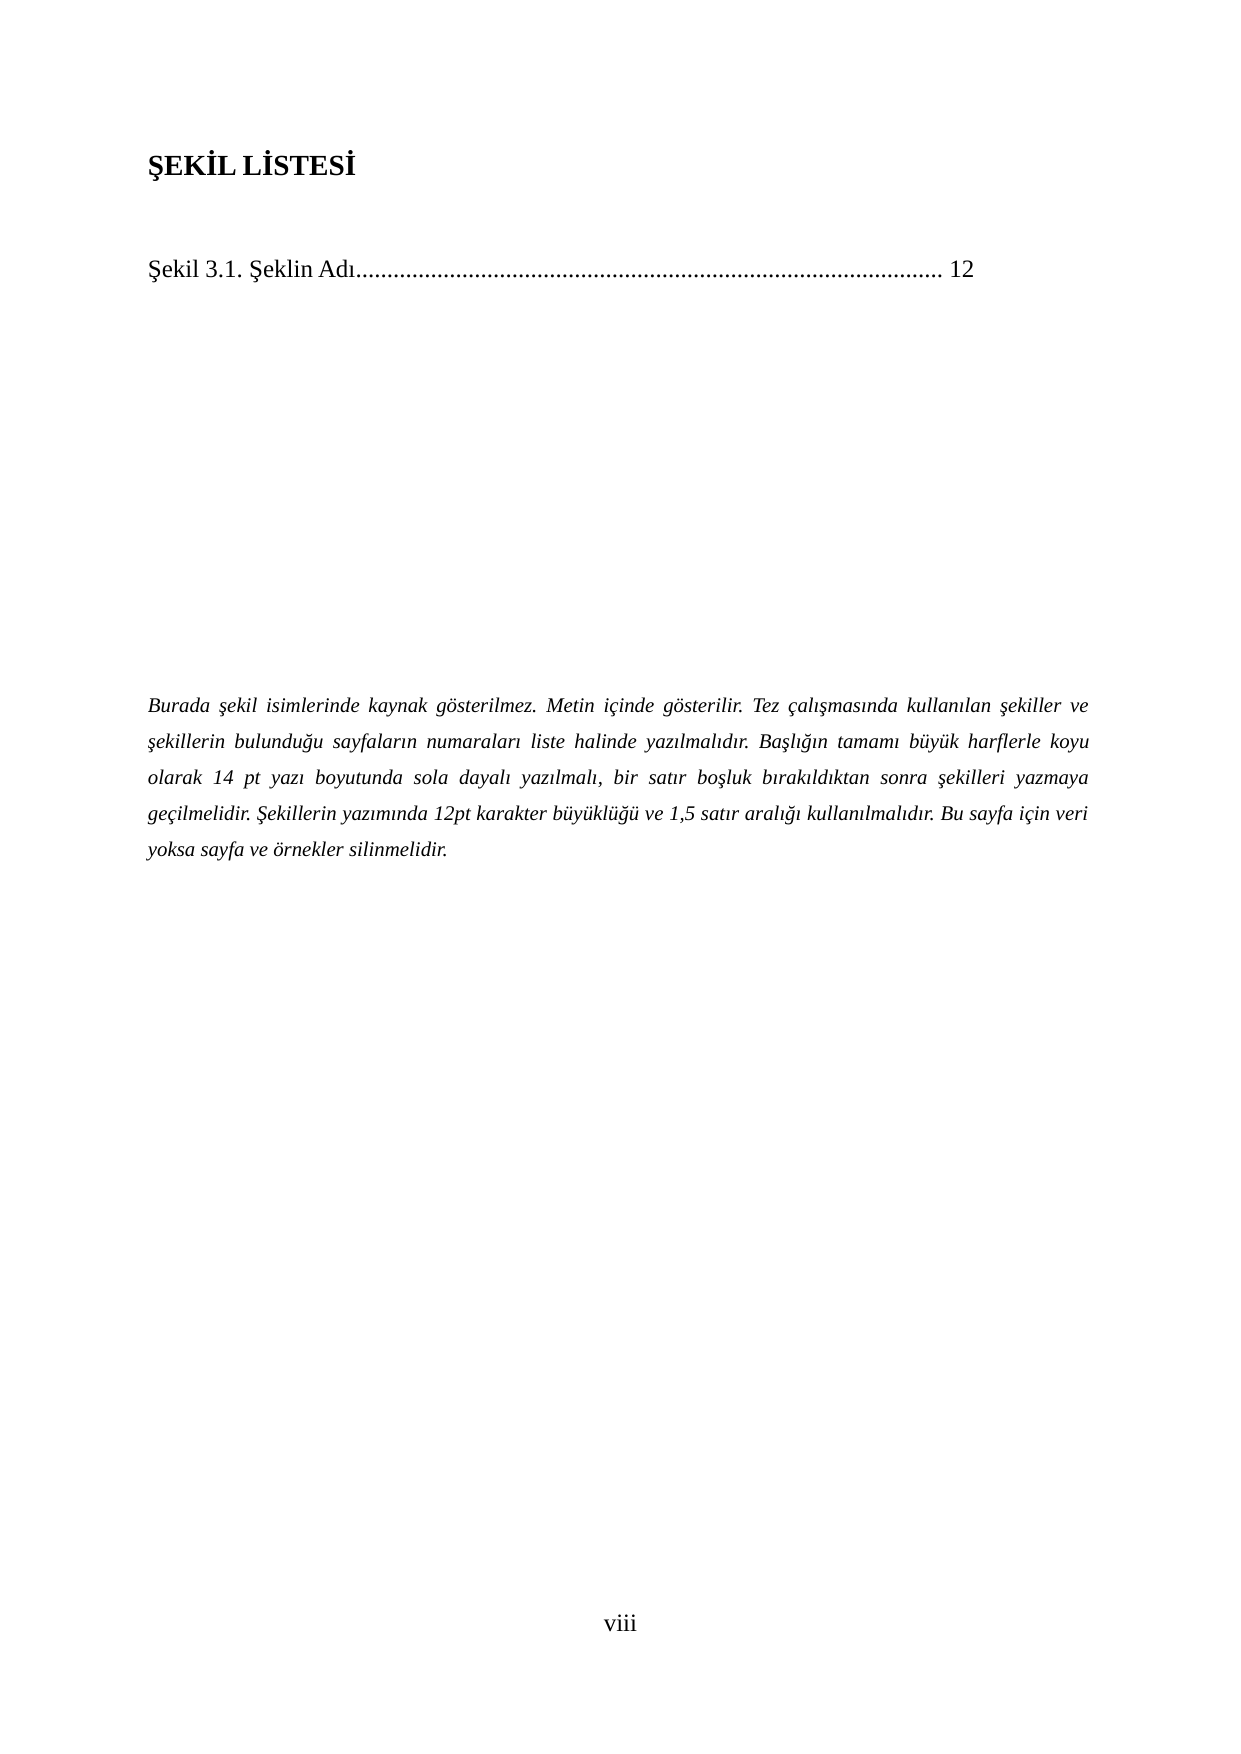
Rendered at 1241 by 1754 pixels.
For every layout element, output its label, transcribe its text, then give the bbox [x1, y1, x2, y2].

subtitle ŞEKİL LİSTESİ [148, 148, 1092, 181]
text Şekil 3.1. Şeklin Adı.............................................................................................. 12 [148, 254, 1092, 283]
text Burada şekil isimlerinde kaynak gösterilmez. Metin içinde gösterilir. Tez çalışmasında kullanılan şekiller ve şekillerin bulunduğu sayfaların numaraları liste halinde yazılmalıdır. Başlığın tamamı büyük harflerle koyu olarak 14 pt yazı boyutunda sola dayalı yazılmalı, bir satır boşluk bırakıldıktan sonra şekilleri yazmaya geçilmelidir. Şekillerin yazımında 12pt karakter büyüklüğü ve 1,5 satır aralığı kullanılmalıdır. Bu sayfa için veri yoksa sayfa ve örnekler silinmelidir. [148, 693, 1092, 861]
